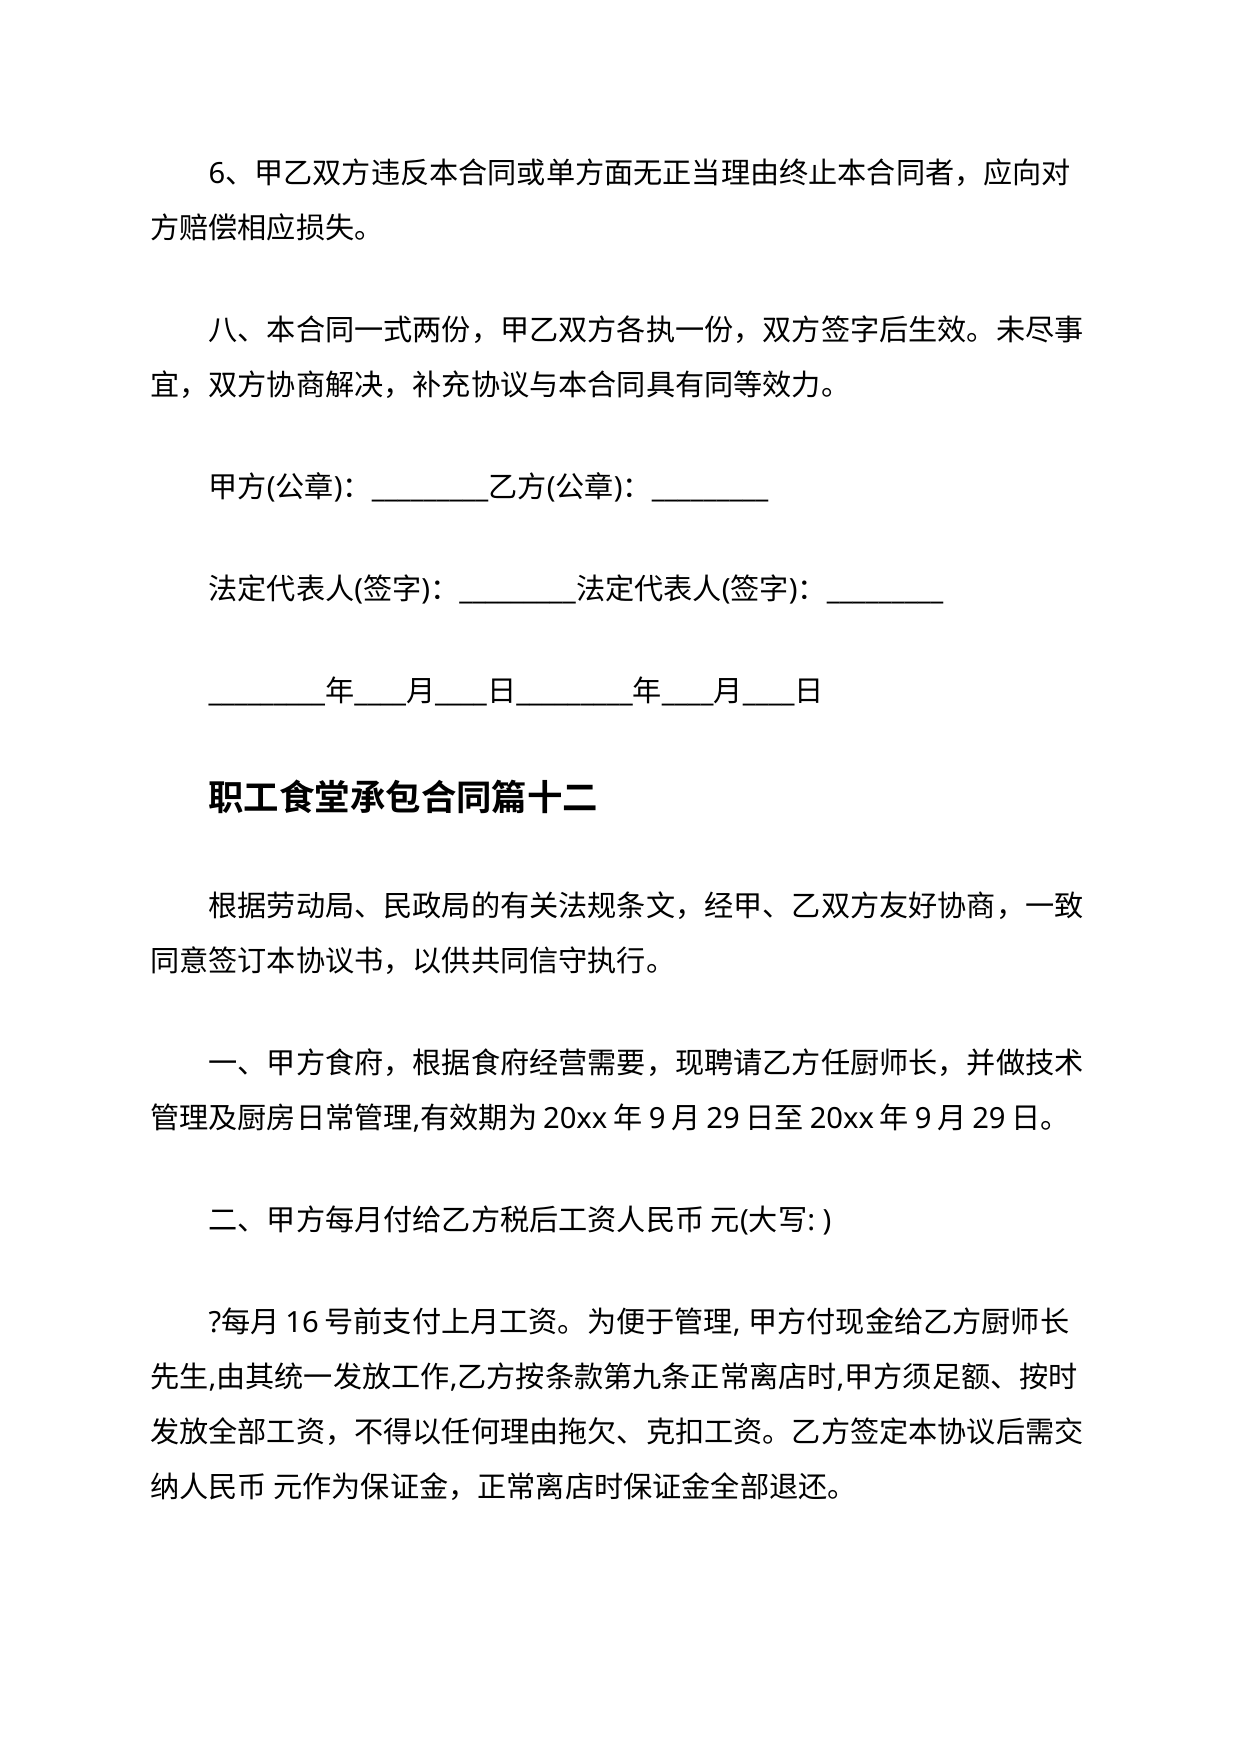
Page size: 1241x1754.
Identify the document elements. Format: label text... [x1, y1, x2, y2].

text 二、甲方每月付给乙方税后工资人民币 元(大写: ) [150, 1196, 1090, 1239]
text 根据劳动局、民政局的有关法规条文，经甲、乙双方友好协商，一致同意签订本协议书，以供共同信守执行。 [150, 883, 1090, 980]
text 职工食堂承包合同篇十二 [150, 769, 1090, 821]
text 6、甲乙双方违反本合同或单方面无正当理由终止本合同者，应向对方赔偿相应损失。 [150, 150, 1090, 247]
text _________年____月____日_________年____月____日 [150, 667, 1090, 710]
text 八、本合同一式两份，甲乙双方各执一份，双方签字后生效。未尽事宜，双方协商解决，补充协议与本合同具有同等效力。 [150, 307, 1090, 404]
text 法定代表人(签字)：_________法定代表人(签字)：_________ [150, 565, 1090, 608]
text ?每月16号前支付上月工资。为便于管理, 甲方付现金给乙方厨师长 先生,由其统一发放工作,乙方按条款第九条正常离店时,甲方须足额、按时发放全部工资，不得以任何理由拖欠、克扣工资。乙方签定本协议后需交纳人民币 元作为保证金，正常离店时保证金全部退还。 [150, 1298, 1090, 1506]
text 甲方(公章)：_________乙方(公章)：_________ [150, 463, 1090, 506]
text 一、甲方食府，根据食府经营需要，现聘请乙方任厨师长，并做技术管理及厨房日常管理,有效期为20xx年 9月29日至20xx年9月29日。 [150, 1039, 1090, 1137]
